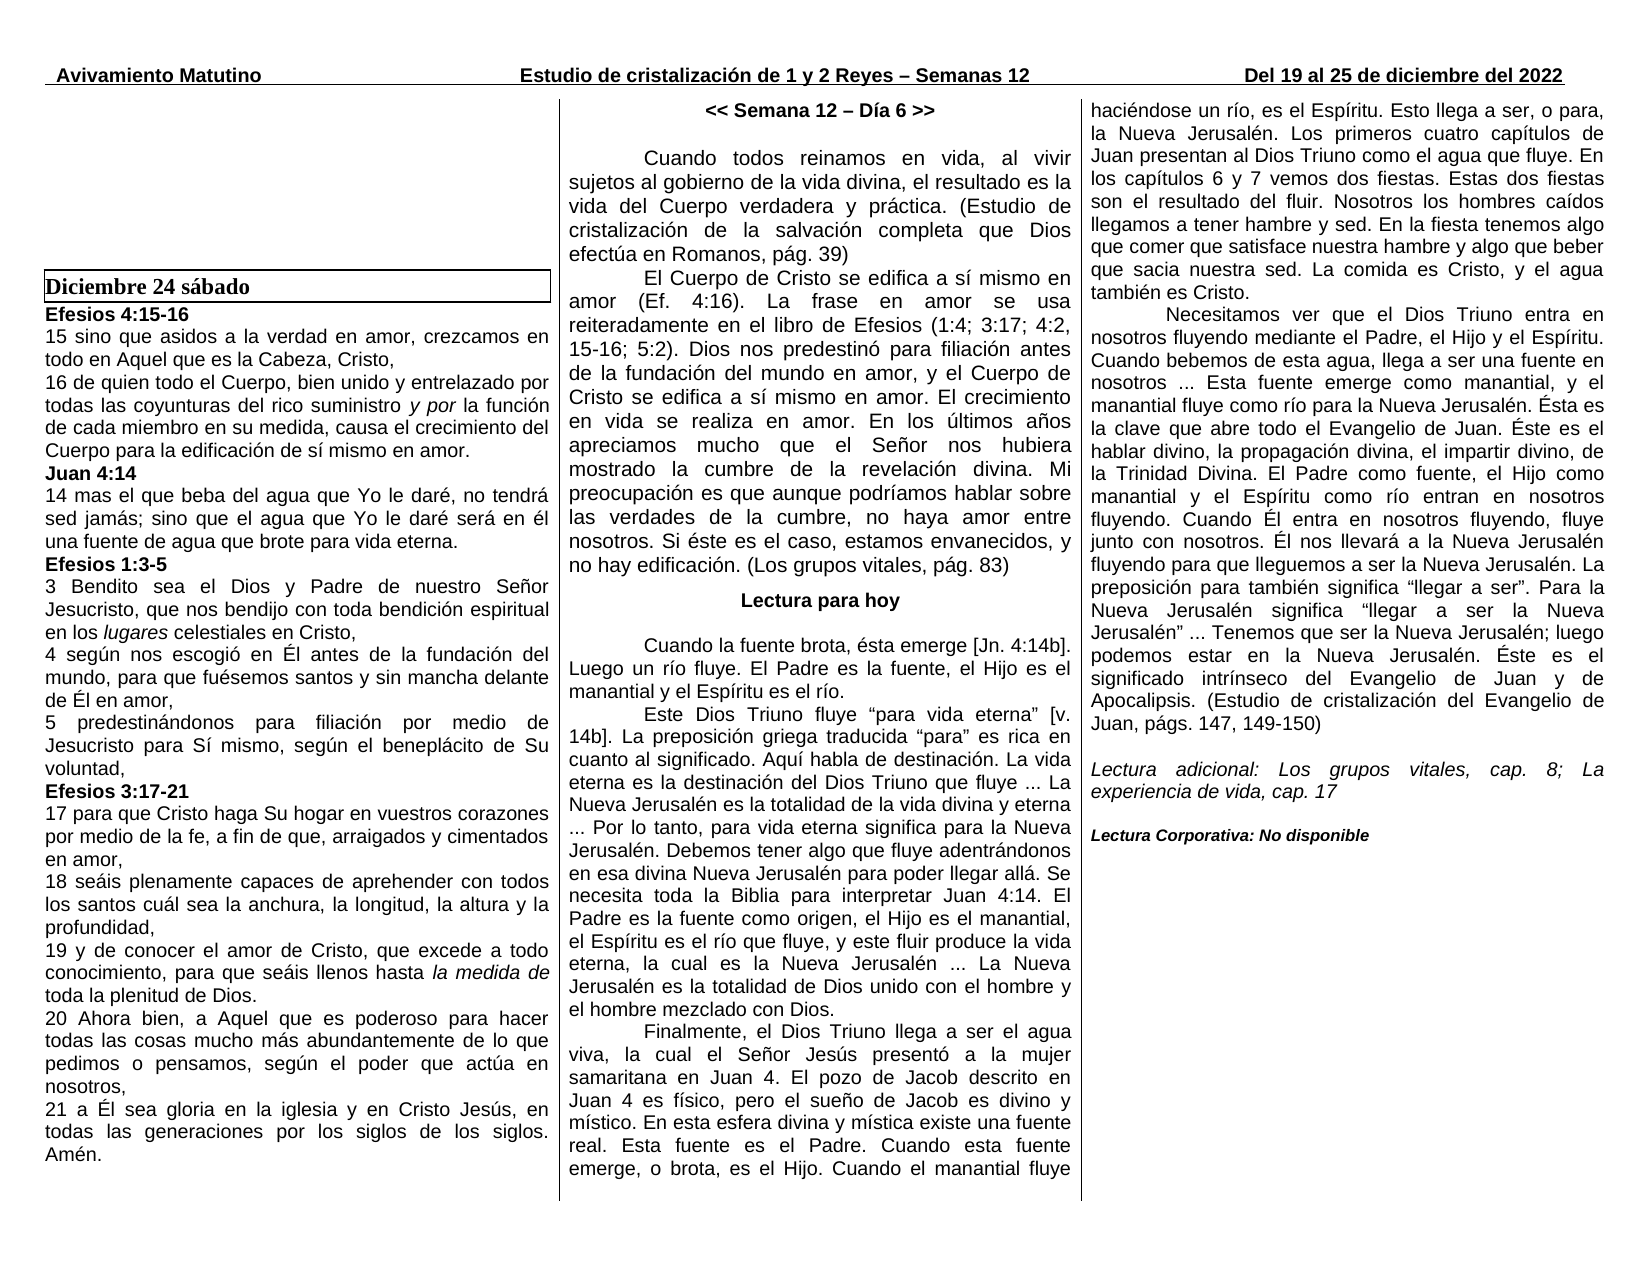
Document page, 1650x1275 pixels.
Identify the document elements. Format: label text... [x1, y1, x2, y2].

text << Semana 12 – Día 6 >> [569, 99, 1072, 122]
text 3 Bendito sea el Dios y Padre de nuestro Señor Jesucristo, que nos bendijo con toda bendición espiritual en los lugares celestiales en Cristo, [45, 575, 550, 643]
text Lectura para hoy [569, 589, 1072, 612]
text 14 mas el que beba del agua que Yo le daré, no tendrá sed jamás; sino que el agua que Yo le daré será en él una fuente de agua que brote para vida eterna. [45, 484, 550, 552]
text Lectura Corporativa: No disponible [1091, 826, 1605, 845]
text Efesios 1:3-5 [45, 552, 550, 575]
text 20 Ahora bien, a Aquel que es poderoso para hacer todas las cosas mucho más abundantemente de lo que pedimos o pensamos, según el poder que actúa en nosotros, [45, 1007, 550, 1097]
text 19 y de conocer el amor de Cristo, que excede a todo conocimiento, para que seáis llenos hasta la medida de toda la plenitud de Dios. [45, 938, 550, 1007]
text Efesios 3:17-21 [45, 779, 550, 802]
text Cuando la fuente brota, ésta emerge [Jn. 4:14b]. Luego un río fluye. El Padre es la fuente, el Hijo es el manantial y el Espíritu es el río. [569, 634, 1072, 702]
text 5 predestinándonos para filiación por medio de Jesucristo para Sí mismo, según el beneplácito de Su voluntad, [45, 711, 550, 779]
text 18 seáis plenamente capaces de aprehender con todos los santos cuál sea la anchura, la longitud, la altura y la profundidad, [45, 870, 550, 938]
text Lectura adicional: Los grupos vitales, cap. 8; La experiencia de vida, cap. 17 [1091, 757, 1605, 803]
text 4 según nos escogió en Él antes de la fundación del mundo, para que fuésemos santos y sin mancha delante de Él en amor, [45, 643, 550, 711]
text Cuando todos reinamos en vida, al vivir sujetos al gobierno de la vida divina, el resultado es la vida del Cuerpo verdadera y práctica. (Estudio de cristalización de la salvación completa que Dios efectúa en Romanos, pág. 39) [569, 146, 1072, 265]
text Juan 4:14 [45, 462, 550, 484]
text 17 para que Cristo haga Su hogar en vuestros corazones por medio de la fe, a fin de que, arraigados y cimentados en amor, [45, 802, 550, 870]
text El Cuerpo de Cristo se edifica a sí mismo en amor (Ef. 4:16). La frase en amor se usa reiteradamente en el libro de Efesios (1:4; 3:17; 4:2, 15-16; 5:2). Dios nos predestinó para filiación antes de la fundación del mundo en amor, y el Cuerpo de Cristo se edifica a sí mismo en amor. El crecimiento en vida se realiza en amor. En los últimos años apreciamos mucho que el Señor nos hubiera mostrado la cumbre de la revelación divina. Mi preocupación es que aunque podríamos hablar sobre las verdades de la cumbre, no haya amor entre nosotros. Si éste es el caso, estamos envanecidos, y no hay edificación. (Los grupos vitales, pág. 83) [569, 265, 1072, 577]
text Finalmente, el Dios Triuno llega a ser el agua viva, la cual el Señor Jesús presentó a la mujer samaritana en Juan 4. El pozo de Jacob descrito en Juan 4 es físico, pero el sueño de Jacob es divino y místico. En esta esfera divina y mística existe una fuente real. Esta fuente es el Padre. Cuando esta fuente emerge, o brota, es el Hijo. Cuando el manantial fluye haciéndose un río, es el Espíritu. Esto llega a ser, o para, la Nueva Jerusalén. Los primeros cuatro capítulos de Juan presentan al Dios Triuno como el agua que fluye. En los capítulos 6 y 7 vemos dos fiestas. Estas dos fiestas son el resultado del fluir. Nosotros los hombres caídos llegamos a tener hambre y sed. En la fiesta tenemos algo que comer que satisface nuestra hambre y algo que beber que sacia nuestra sed. La comida es Cristo, y el agua también es Cristo. [1091, 99, 1605, 303]
text Este Dios Triuno fluye “para vida eterna” [v. 14b]. La preposición griega traducida “para” es rica en cuanto al significado. Aquí habla de destinación. La vida eterna es la destinación del Dios Triuno que fluye ... La Nueva Jerusalén es la totalidad de la vida divina y eterna ... Por lo tanto, para vida eterna significa para la Nueva Jerusalén. Debemos tener algo que fluye adentrándonos en esa divina Nueva Jerusalén para poder llegar allá. Se necesita toda la Biblia para interpretar Juan 4:14. El Padre es la fuente como origen, el Hijo es el manantial, el Espíritu es el río que fluye, y este fluir produce la vida eterna, la cual es la Nueva Jerusalén ... La Nueva Jerusalén es la totalidad de Dios unido con el hombre y el hombre mezclado con Dios. [569, 702, 1072, 1020]
text 15 sino que asidos a la verdad en amor, crezcamos en todo en Aquel que es la Cabeza, Cristo, [45, 325, 550, 371]
text 16 de quien todo el Cuerpo, bien unido y entrelazado por todas las coyunturas del rico suministro y por la función de cada miembro en su medida, causa el crecimiento del Cuerpo para la edificación de sí mismo en amor. [45, 371, 550, 462]
text Finalmente, el Dios Triuno llega a ser el agua viva, la cual el Señor Jesús presentó a la mujer samaritana en Juan 4. El pozo de Jacob descrito en Juan 4 es físico, pero el sueño de Jacob es divino y místico. En esta esfera divina y mística existe una fuente real. Esta fuente es el Padre. Cuando esta fuente emerge, o brota, es el Hijo. Cuando el manantial fluye haciéndose un río, es el Espíritu. Esto llega a ser, o para, la Nueva Jerusalén. Los primeros cuatro capítulos de Juan presentan al Dios Triuno como el agua que fluye. En los capítulos 6 y 7 vemos dos fiestas. Estas dos fiestas son el resultado del fluir. Nosotros los hombres caídos llegamos a tener hambre y sed. En la fiesta tenemos algo que comer que satisface nuestra hambre y algo que beber que sacia nuestra sed. La comida es Cristo, y el agua también es Cristo. [569, 1020, 1072, 1179]
text Efesios 4:15-16 [45, 303, 550, 325]
text 21 a Él sea gloria en la iglesia y en Cristo Jesús, en todas las generaciones por los siglos de los siglos. Amén. [45, 1097, 550, 1166]
text Necesitamos ver que el Dios Triuno entra en nosotros fluyendo mediante el Padre, el Hijo y el Espíritu. Cuando bebemos de esta agua, llega a ser una fuente en nosotros ... Esta fuente emerge como manantial, y el manantial fluye como río para la Nueva Jerusalén. Ésta es la clave que abre todo el Evangelio de Juan. Éste es el hablar divino, la propagación divina, el impartir divino, de la Trinidad Divina. El Padre como fuente, el Hijo como manantial y el Espíritu como río entran en nosotros fluyendo. Cuando Él entra en nosotros fluyendo, fluye junto con nosotros. Él nos llevará a la Nueva Jerusalén fluyendo para que lleguemos a ser la Nueva Jerusalén. La preposición para también significa “llegar a ser”. Para la Nueva Jerusalén significa “llegar a ser la Nueva Jerusalén” ... Tenemos que ser la Nueva Jerusalén; luego podemos estar en la Nueva Jerusalén. Éste es el significado intrínseco del Evangelio de Juan y de Apocalipsis. (Estudio de cristalización del Evangelio de Juan, págs. 147, 149-150) [1091, 303, 1605, 735]
text Diciembre 24 sábado [45, 271, 550, 301]
